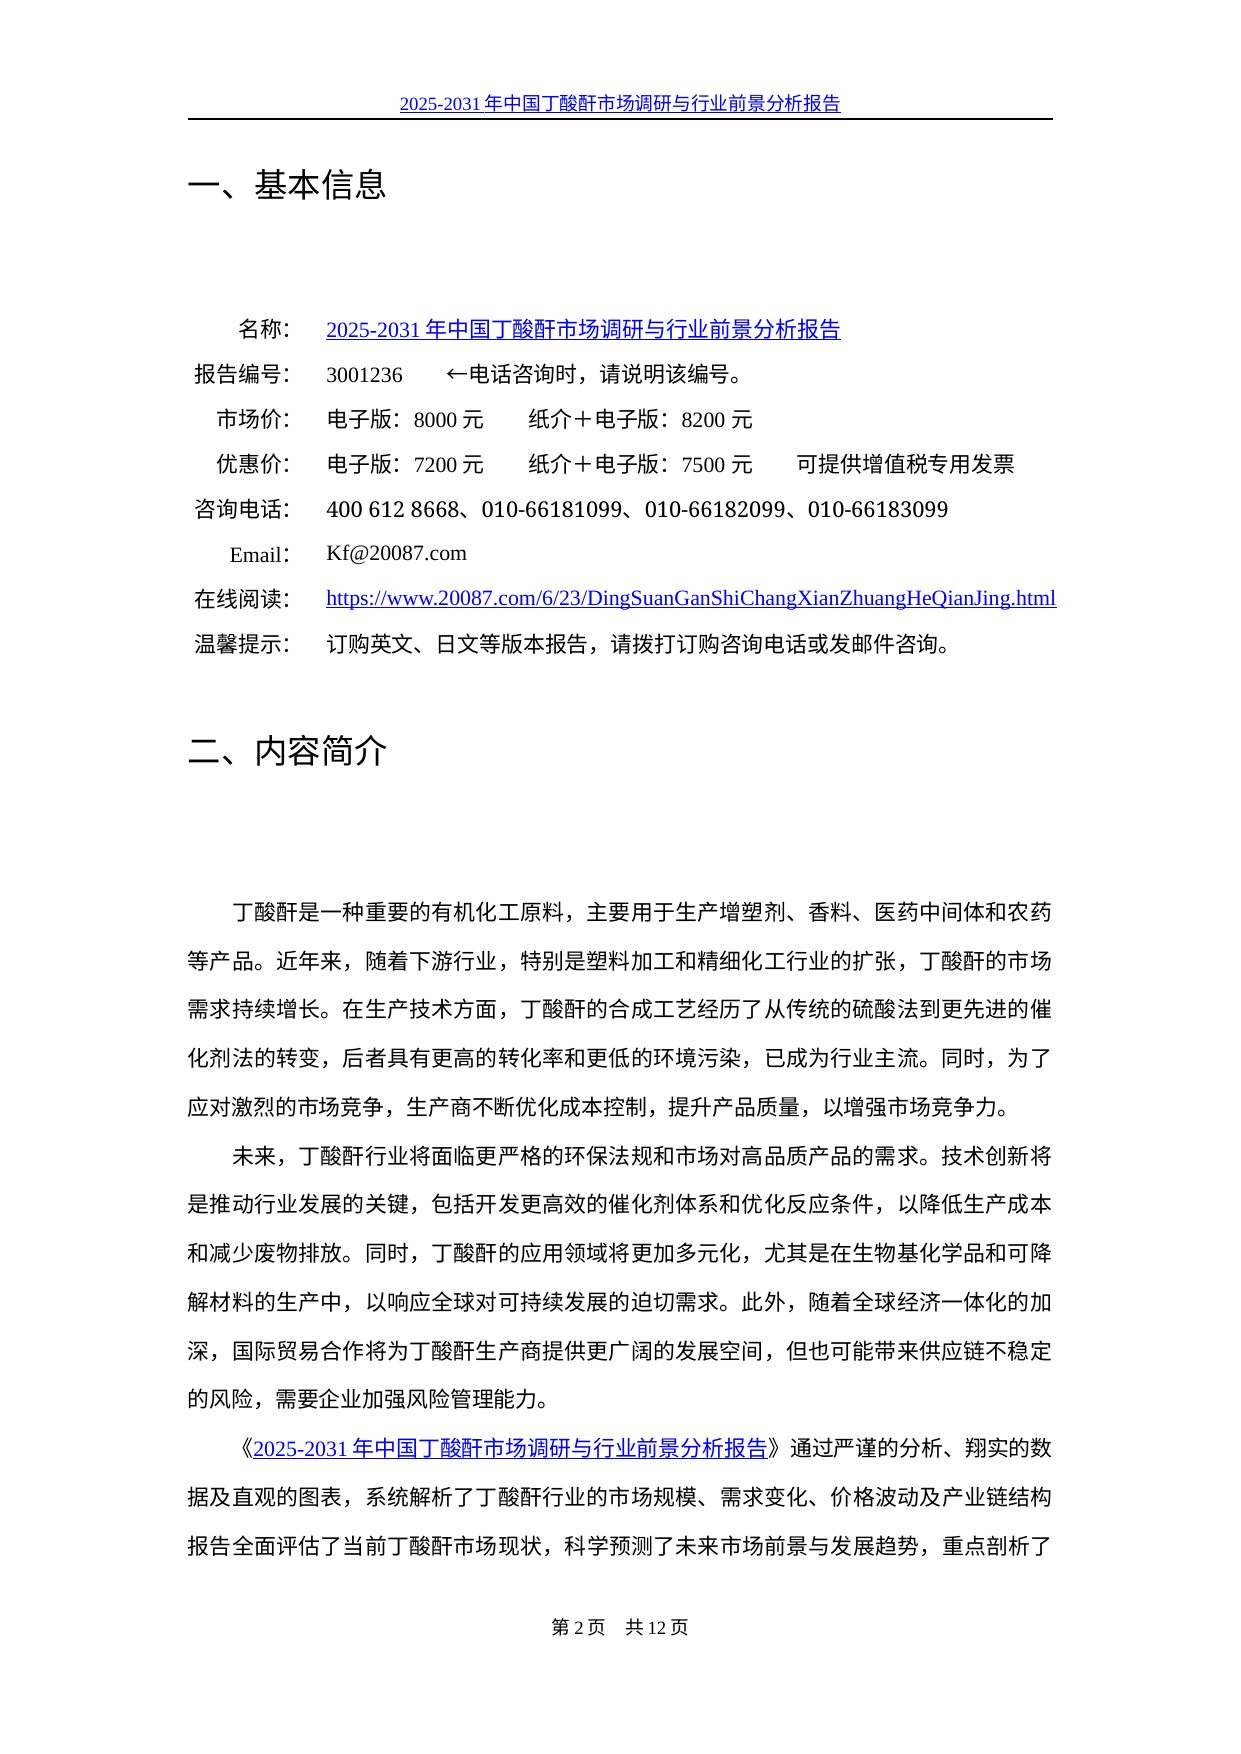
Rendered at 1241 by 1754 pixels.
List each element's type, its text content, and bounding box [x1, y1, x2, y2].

table_header 名称： [167, 312, 315, 357]
table_cell 优惠价： [167, 447, 315, 492]
table_cell 市场价： [167, 402, 315, 447]
table_cell 报告编号： [167, 357, 315, 402]
title 一、基本信息 [187, 150, 1053, 215]
table_cell 订购英文、日文等版本报告，请拨打订购咨询电话或发邮件咨询。 [315, 627, 1073, 672]
table_cell 在线阅读： [167, 582, 315, 627]
table_cell 温馨提示： [167, 627, 315, 672]
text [187, 894, 1053, 1561]
table_cell 3001236 ←电话咨询时，请说明该编号。 [315, 357, 1073, 402]
table_cell 咨询电话： [167, 492, 315, 537]
table_cell [315, 582, 1073, 627]
table_cell Kf@20087.com [315, 537, 1073, 582]
title 二、内容简介 [187, 717, 1053, 782]
table_header 2025-2031年中国丁酸酐市场调研与行业前景分析报告 [315, 312, 1073, 357]
table_cell 400 612 8668、010-66181099、010-66182099、010-66183099 [315, 492, 1073, 537]
table_cell 电子版：7200 元 纸介＋电子版：7500 元 可提供增值税专用发票 [315, 447, 1073, 492]
table_cell 电子版：8000 元 纸介＋电子版：8200 元 [315, 402, 1073, 447]
table_cell Email： [167, 537, 315, 582]
